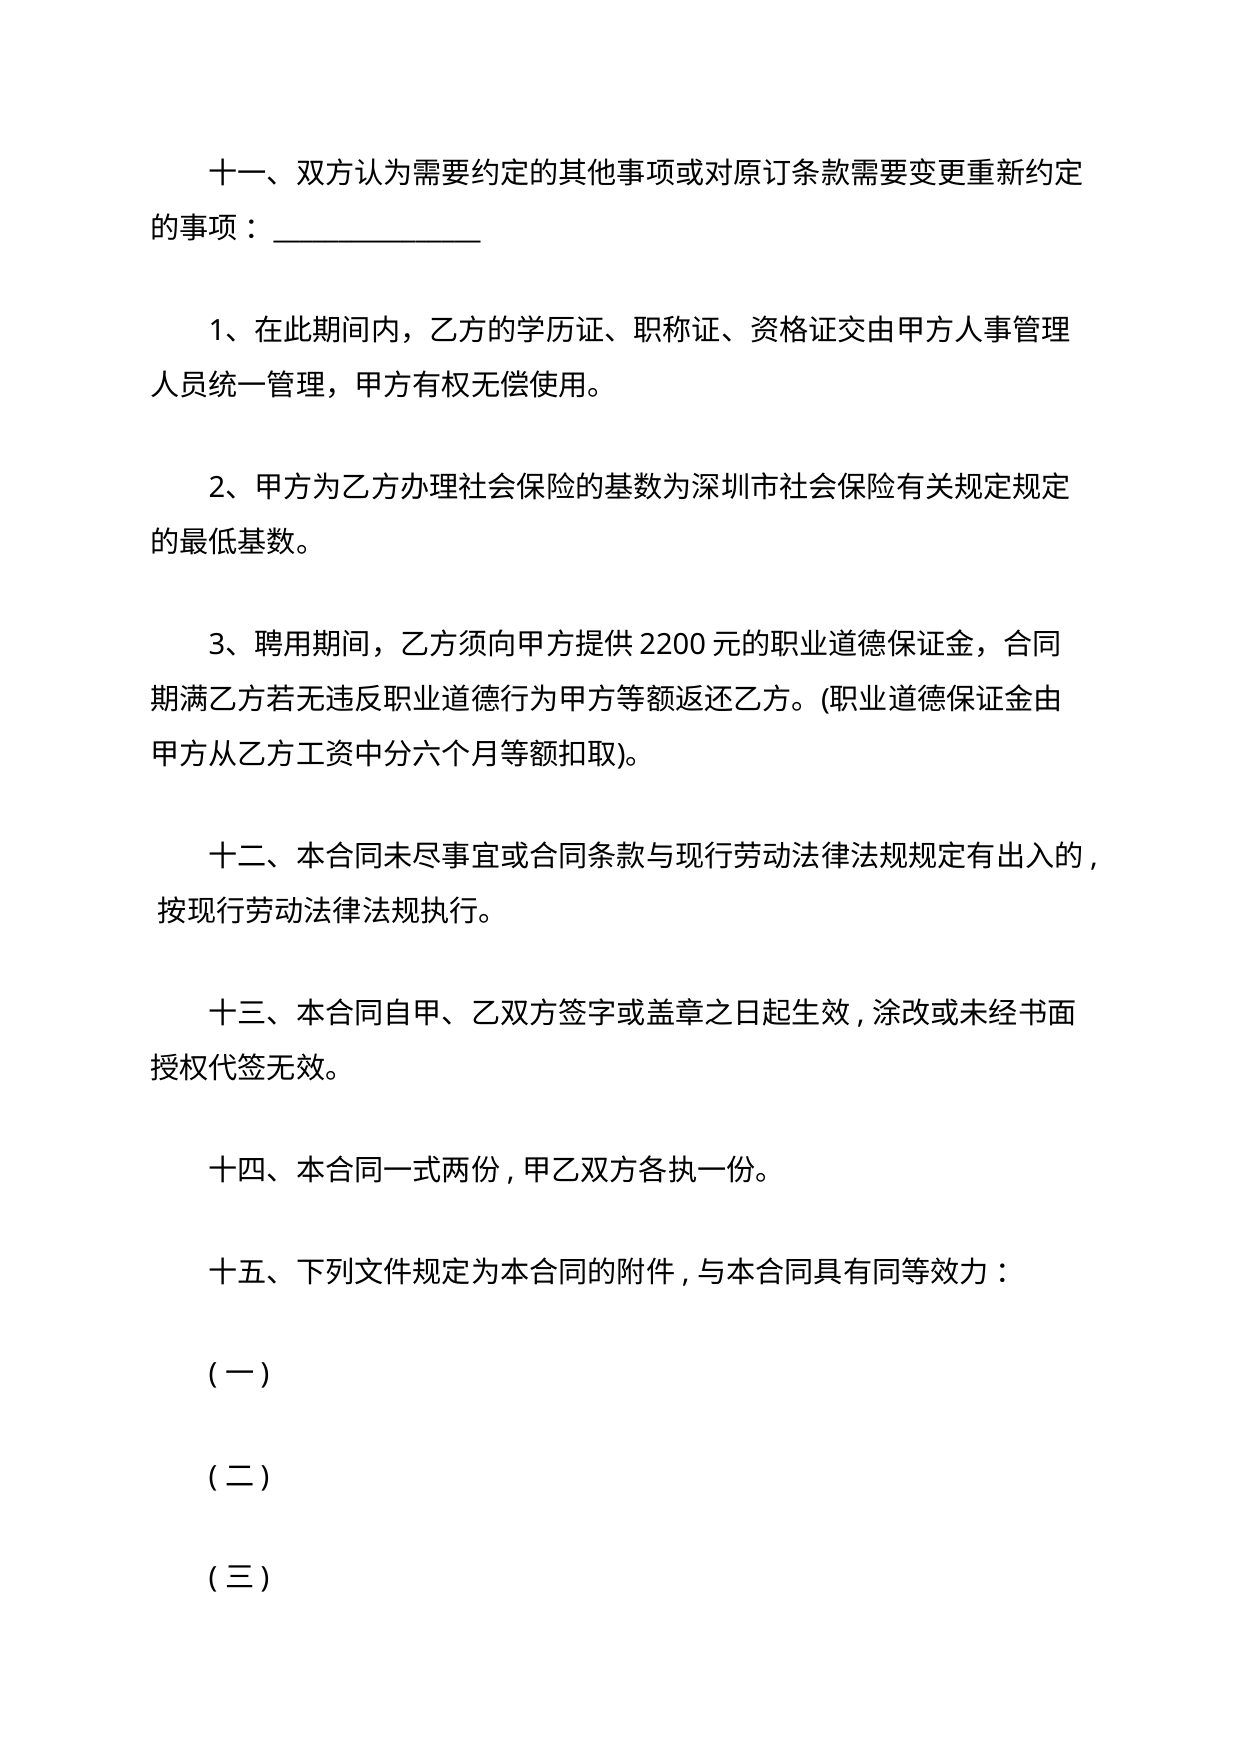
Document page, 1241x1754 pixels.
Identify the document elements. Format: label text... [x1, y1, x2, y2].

text 十四、本合同一式两份 , 甲乙双方各执一份。 [150, 1146, 1090, 1188]
text ( 三 ) [150, 1554, 1090, 1596]
text 1、在此期间内，乙方的学历证、职称证、资格证交由甲方人事管理人员统一管理，甲方有权无偿使用。 [150, 307, 1090, 404]
text 2、甲方为乙方办理社会保险的基数为深圳市社会保险有关规定规定的最低基数。 [150, 464, 1090, 561]
text 十五、下列文件规定为本合同的附件 , 与本合同具有同等效力 ： [150, 1248, 1090, 1291]
text 3、聘用期间，乙方须向甲方提供2200元的职业道德保证金，合同期满乙方若无违反职业道德行为甲方等额返还乙方。(职业道德保证金由甲方从乙方工资中分六个月等额扣取)。 [150, 620, 1090, 773]
text 十一、双方认为需要约定的其他事项或对原订条款需要变更重新约定的事项 ：________________ [150, 150, 1090, 247]
text ( 一 ) [150, 1350, 1090, 1392]
text 十三、本合同自甲、乙双方签字或盖章之日起生效 , 涂改或未经书面授权代签无效。 [150, 989, 1090, 1087]
text 十二、本合同未尽事宜或合同条款与现行劳动法律法规规定有出入的 , 按现行劳动法律法规执行。 [150, 832, 1090, 930]
text ( 二 ) [150, 1452, 1090, 1494]
